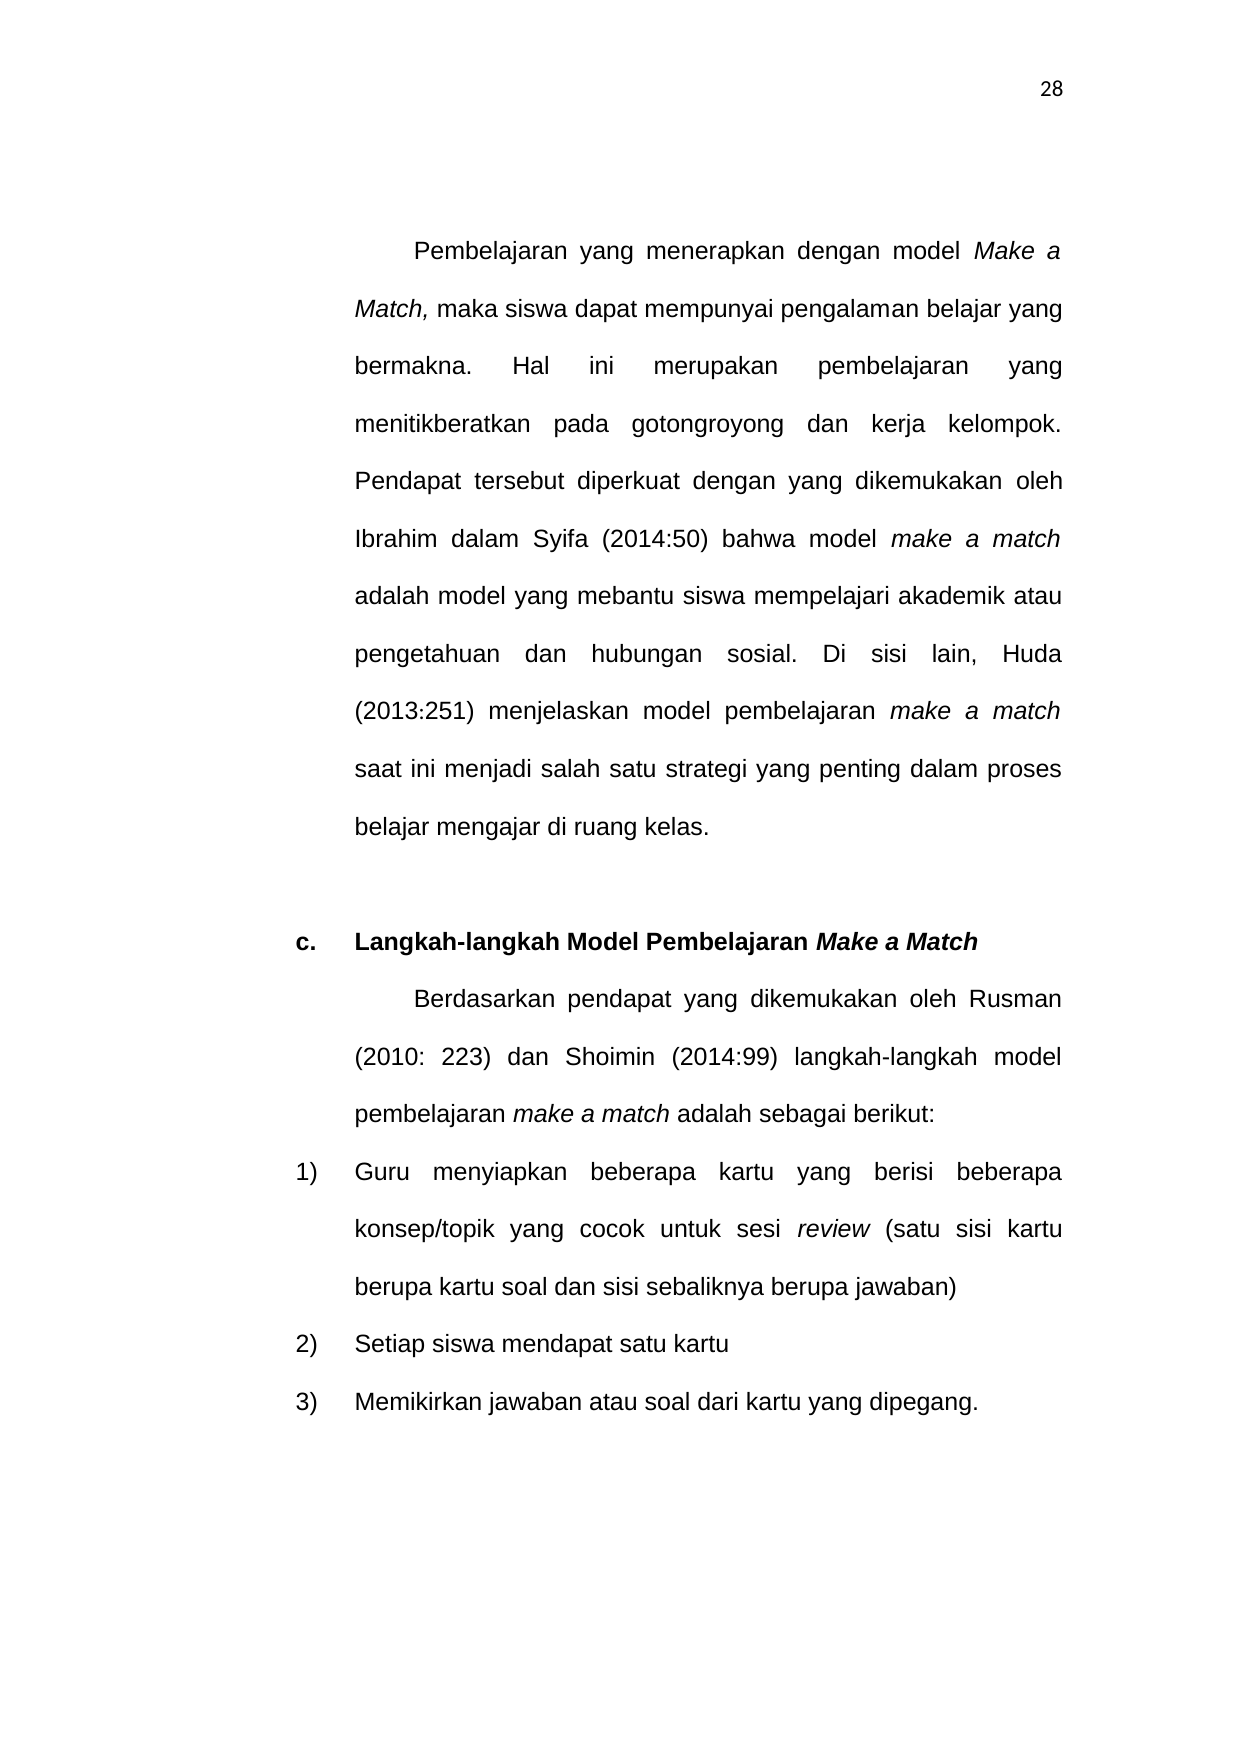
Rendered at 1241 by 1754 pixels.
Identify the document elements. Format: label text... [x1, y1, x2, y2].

list Langkah-langkah Model Pembelajaran Make a Match [295, 927, 1063, 955]
list Pembelajaran yang menerapkan dengan model Make a Match, maka siswa dapat mempunyai pengalaman belajar yang bermakna. Hal ini merupakan pembelajaran yang menitikberatkan pada gotongroyong dan kerja kelompok. Pendapat tersebut diperkuat dengan yang dikemukakan oleh Ibrahim dalam Syifa (2014:50) bahwa model make a match adalah model yang mebantu siswa mempelajari akademik atau pengetahuan dan hubungan sosial. Di sisi lain, Huda (2013:251) menjelaskan model pembelajaran make a match saat ini menjadi salah satu strategi yang penting dalam proses belajar mengajar di ruang kelas. [354, 236, 1063, 840]
list Berdasarkan pendapat yang dikemukakan oleh Rusman (2010: 223) dan Shoimin (2014:99) langkah-langkah model pembelajaran make a match adalah sebagai berikut: [354, 984, 1063, 1128]
list Setiap siswa mendapat satu kartu [295, 1329, 1063, 1358]
list Guru menyiapkan beberapa kartu yang berisi beberapa konsep/topik yang cocok untuk sesi review (satu sisi kartu berupa kartu soal dan sisi sebaliknya berupa jawaban) [295, 1157, 1063, 1300]
list Memikirkan jawaban atau soal dari kartu yang dipegang. [295, 1387, 1063, 1415]
